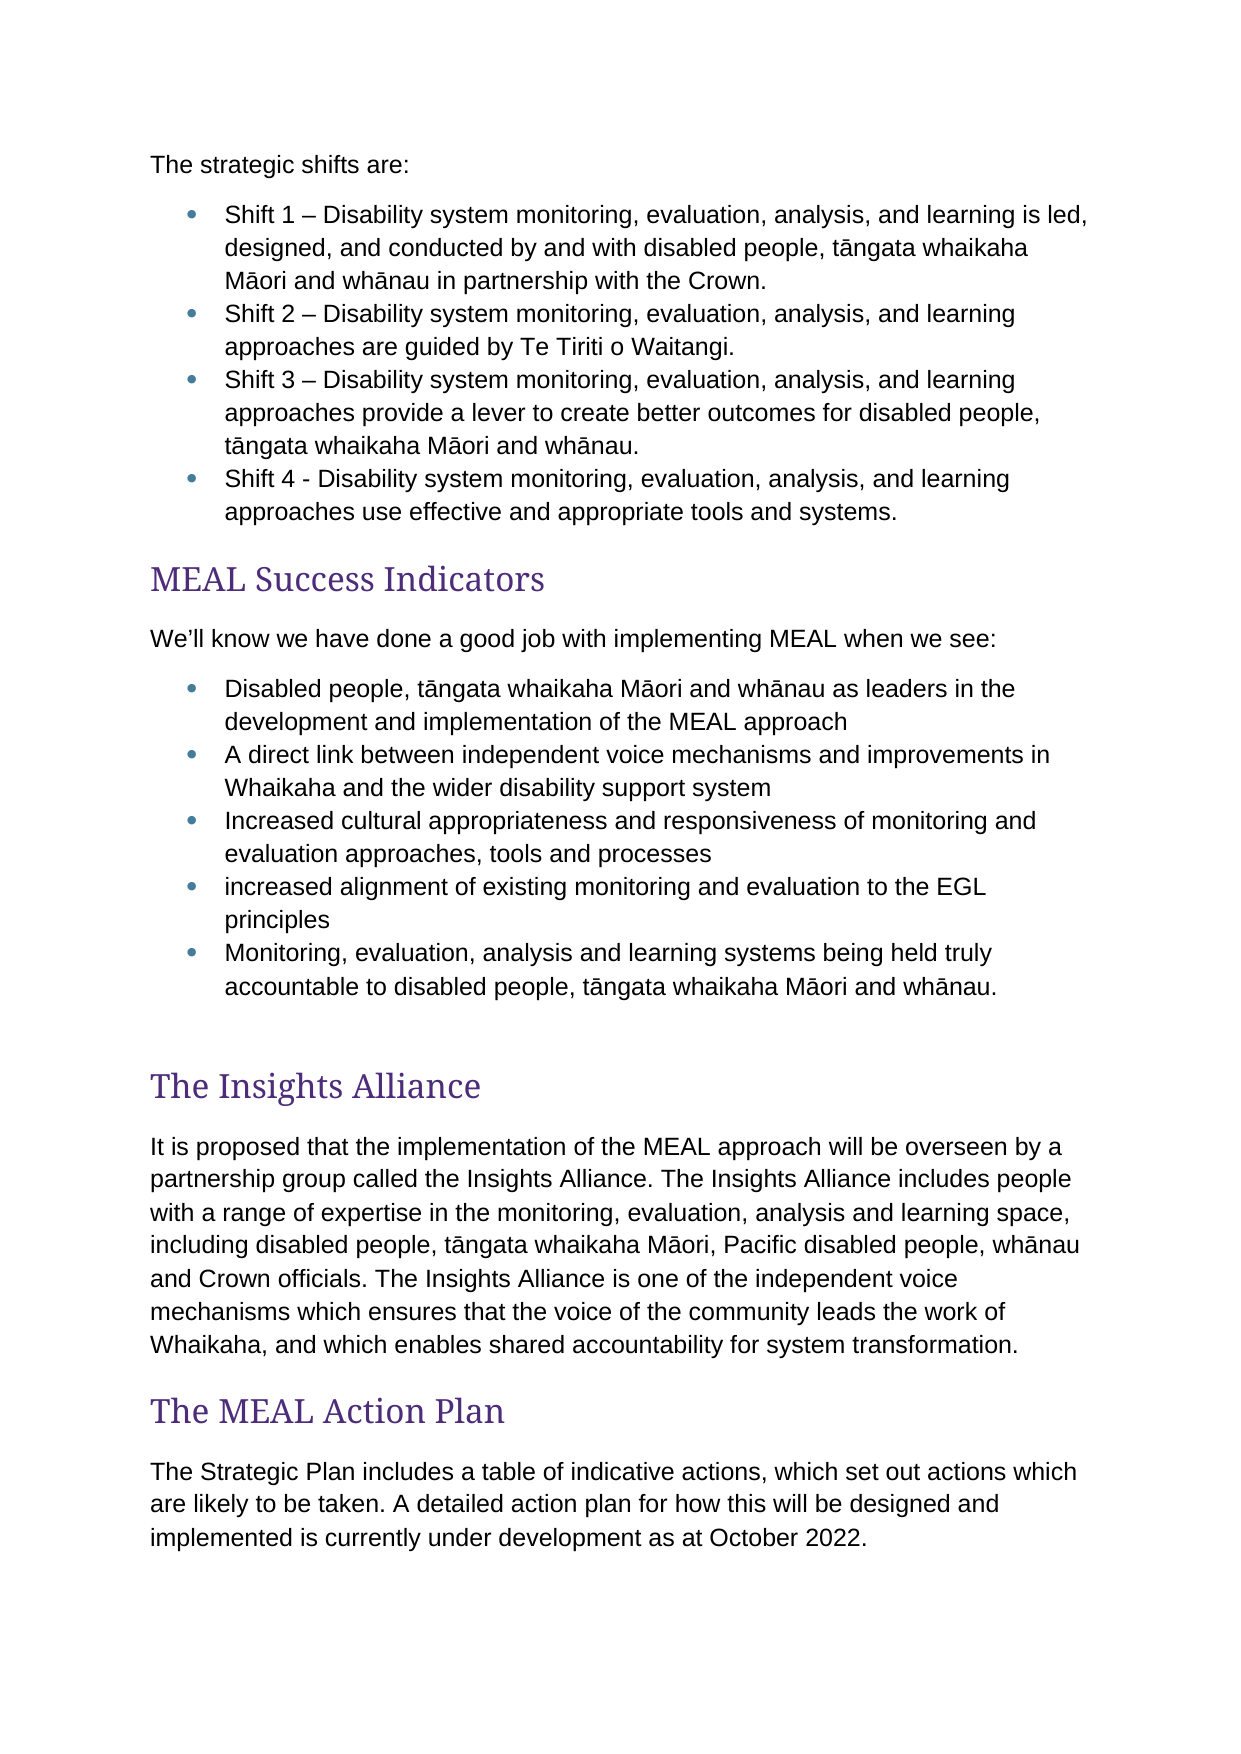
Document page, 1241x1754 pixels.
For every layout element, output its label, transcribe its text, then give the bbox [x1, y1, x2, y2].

list Increased cultural appropriateness and responsiveness of monitoring and evaluation approaches, tools and processes [187, 806, 1090, 868]
text We’ll know we have done a good job with implementing MEAL when we see: [150, 624, 1090, 653]
list Disabled people, tāngata whaikaha Māori and whānau as leaders in the development and implementation of the MEAL approach [187, 674, 1090, 736]
list It is proposed that the implementation of the MEAL approach will be overseen by a partnership group called the Insights Alliance. The Insights Alliance includes people with a range of expertise in the monitoring, evaluation, analysis and learning space, including disabled people, tāngata whaikaha Māori, Pacific disabled people, whānau and Crown officials. The Insights Alliance is one of the independent voice mechanisms which ensures that the voice of the community leads the work of Whaikaha, and which enables shared accountability for system transformation. [150, 1131, 1090, 1358]
subtitle MEAL Success Indicators [150, 555, 1090, 601]
list Shift 4 - Disability system monitoring, evaluation, analysis, and learning approaches use effective and appropriate tools and systems. [187, 464, 1090, 526]
subtitle The Insights Alliance [150, 1063, 1090, 1108]
list Shift 3 – Disability system monitoring, evaluation, analysis, and learning approaches provide a lever to create better outcomes for disabled people, tāngata whaikaha Māori and whānau. [187, 365, 1090, 460]
text The Strategic Plan includes a table of indicative actions, which set out actions which are likely to be taken. A detailed action plan for how this will be designed and implemented is currently under development as at October 2022. [150, 1456, 1090, 1551]
list Monitoring, evaluation, analysis and learning systems being held truly accountable to disabled people, tāngata whaikaha Māori and whānau. [187, 938, 1090, 1000]
list increased alignment of existing monitoring and evaluation to the EGL principles [187, 872, 1090, 934]
list Shift 2 – Disability system monitoring, evaluation, analysis, and learning approaches are guided by Te Tiriti o Waitangi. [187, 299, 1090, 361]
text The strategic shifts are: [150, 150, 1090, 179]
list A direct link between independent voice mechanisms and improvements in Whaikaha and the wider disability support system [187, 740, 1090, 802]
subtitle The MEAL Action Plan [150, 1388, 1090, 1433]
list Shift 1 – Disability system monitoring, evaluation, analysis, and learning is led, designed, and conducted by and with disabled people, tāngata whaikaha Māori and whānau in partnership with the Crown. [187, 200, 1090, 294]
